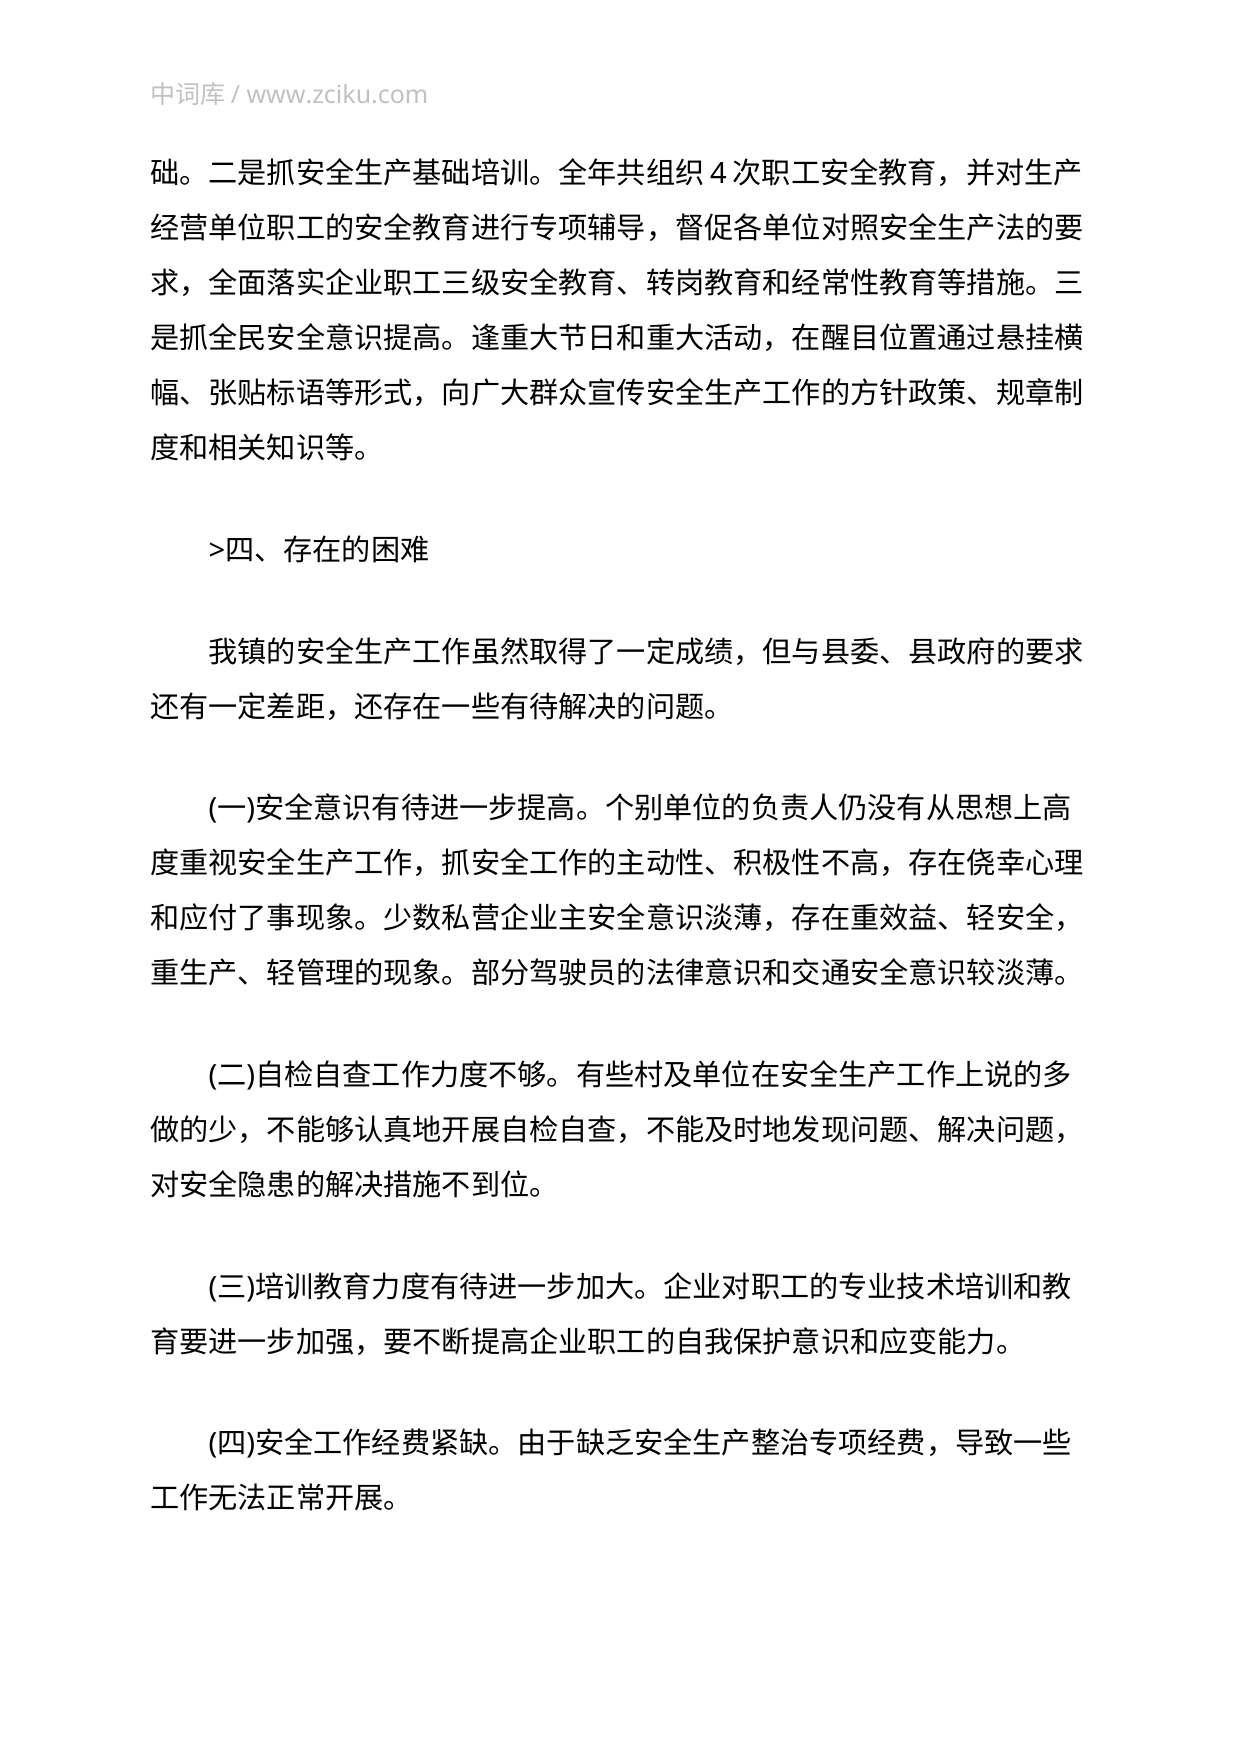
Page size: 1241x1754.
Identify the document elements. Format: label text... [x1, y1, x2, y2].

text (四)安全工作经费紧缺。由于缺乏安全生产整治专项经费，导致一些工作无法正常开展。 [150, 1420, 1090, 1517]
text >四、存在的困难 [150, 526, 1090, 569]
text (二)自检自查工作力度不够。有些村及单位在安全生产工作上说的多做的少，不能够认真地开展自检自查，不能及时地发现问题、解决问题，对安全隐患的解决措施不到位。 [150, 1052, 1090, 1204]
text (三)培训教育力度有待进一步加大。企业对职工的专业技术培训和教育要进一步加强，要不断提高企业职工的自我保护意识和应变能力。 [150, 1263, 1090, 1361]
text (一)安全意识有待进一步提高。个别单位的负责人仍没有从思想上高度重视安全生产工作，抓安全工作的主动性、积极性不高，存在侥幸心理和应付了事现象。少数私营企业主安全意识淡薄，存在重效益、轻安全，重生产、轻管理的现象。部分驾驶员的法律意识和交通安全意识较淡薄。 [150, 785, 1090, 992]
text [150, 150, 1090, 467]
text 我镇的安全生产工作虽然取得了一定成绩，但与县委、县政府的要求还有一定差距，还存在一些有待解决的问题。 [150, 628, 1090, 726]
